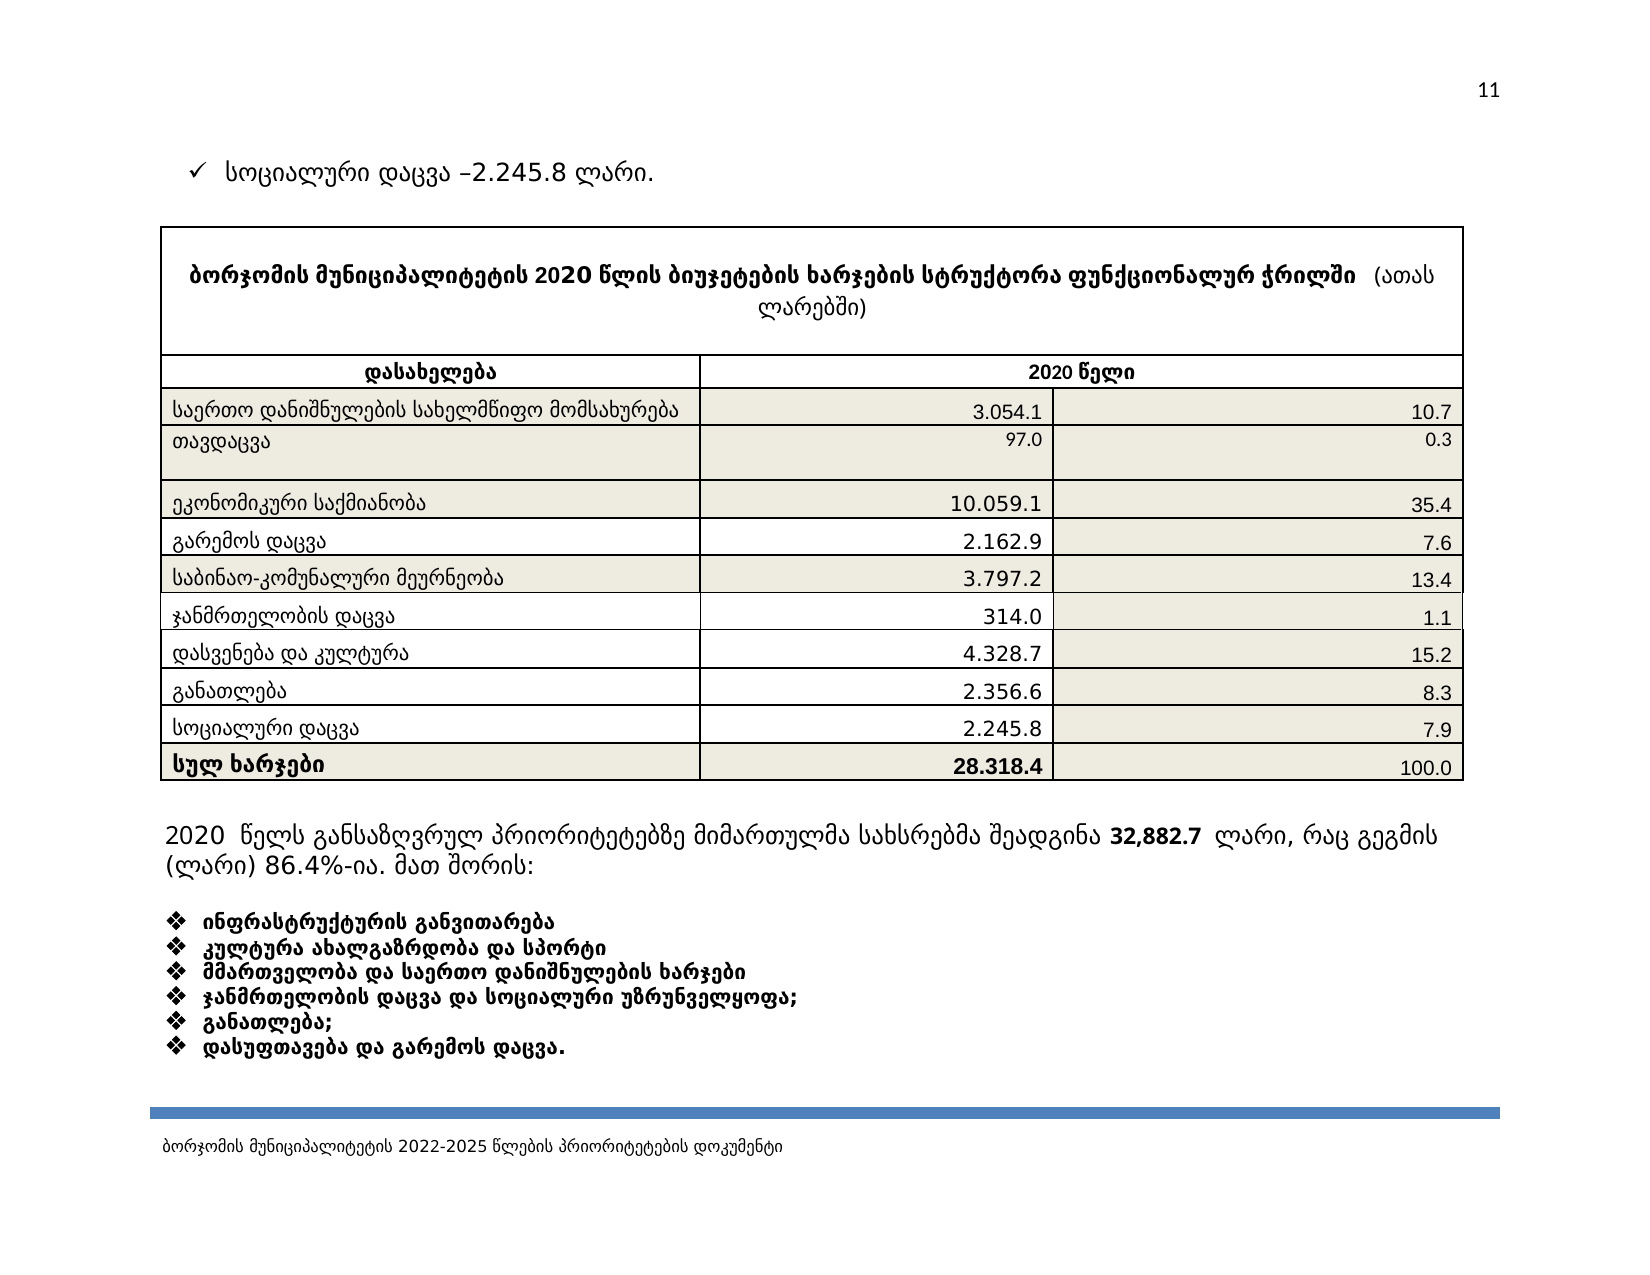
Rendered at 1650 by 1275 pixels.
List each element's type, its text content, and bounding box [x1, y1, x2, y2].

table_cell ეკონომიკური საქმიანობა [162, 481, 699, 517]
table_cell განათლება [162, 669, 699, 704]
table_cell 7.6 [1054, 519, 1462, 554]
table_cell 2.245.8 [701, 706, 1052, 742]
list სოციალური დაცვა –2.245.8 ლარი. [187, 150, 1500, 190]
table_cell 28.318.4 [701, 744, 1052, 779]
table_cell 35.4 [1054, 481, 1462, 517]
table_cell 4.328.7 [701, 630, 1052, 667]
list განათლება; [165, 1010, 1485, 1035]
table_cell 2.356.6 [701, 669, 1052, 704]
table_cell 3.054.1 [701, 389, 1052, 424]
table_cell 3.797.2 [701, 556, 1052, 592]
table_cell სულ ხარჯები [162, 744, 699, 779]
table_cell 2020 წელი [701, 356, 1462, 387]
text 2020 წელს განსაზღვრულ პრიორიტეტებზე მიმართულმა სახსრებმა შეადგინა 32,882.7 ლარი, რაც გეგმის (ლარი) 86.4%-ია. მათ შორის: [165, 817, 1500, 881]
table_cell 100.0 [1054, 744, 1462, 779]
table_cell 0.3 [1054, 426, 1462, 479]
table_cell 7.9 [1054, 706, 1462, 742]
table_header ბორჯომის მუნიციპალიტეტის 2020 წლის ბიუჯეტების ხარჯების სტრუქტორა ფუნქციონალურ ჭრილში (ათას ლარებში) [162, 228, 1462, 354]
table_cell 1.1 [1054, 592, 1462, 629]
table_cell 10.7 [1054, 389, 1462, 424]
table_cell დასახელება [162, 356, 699, 387]
table_cell 8.3 [1054, 669, 1462, 704]
table_cell 10.059.1 [701, 481, 1052, 517]
list ინფრასტრუქტურის განვითარება [165, 907, 1485, 936]
table_cell სოციალური დაცვა [162, 706, 699, 742]
list კულტურა ახალგაზრდობა და სპორტი [165, 936, 1485, 960]
table_cell 15.2 [1054, 629, 1462, 667]
table_cell თავდაცვა [162, 426, 699, 479]
table_cell საბინაო-კომუნალური მეურნეობა [162, 556, 699, 592]
table_cell დასვენება და კულტურა [162, 630, 699, 667]
table_cell საერთო დანიშნულების სახელმწიფო მომსახურება [162, 389, 699, 424]
table_cell 2.162.9 [701, 519, 1052, 554]
table_cell ჯანმრთელობის დაცვა [161, 593, 700, 629]
list დასუფთავება და გარემოს დაცვა. [165, 1035, 1485, 1059]
table_cell 97.0 [701, 426, 1052, 479]
table_cell გარემოს დაცვა [162, 519, 699, 554]
table_cell 314.0 [701, 593, 1053, 629]
table_cell 13.4 [1054, 556, 1462, 592]
list ჯანმრთელობის დაცვა და სოციალური უზრუნველყოფა; [165, 985, 1485, 1010]
list მმართველობა და საერთო დანიშნულების ხარჯები [165, 960, 1485, 985]
